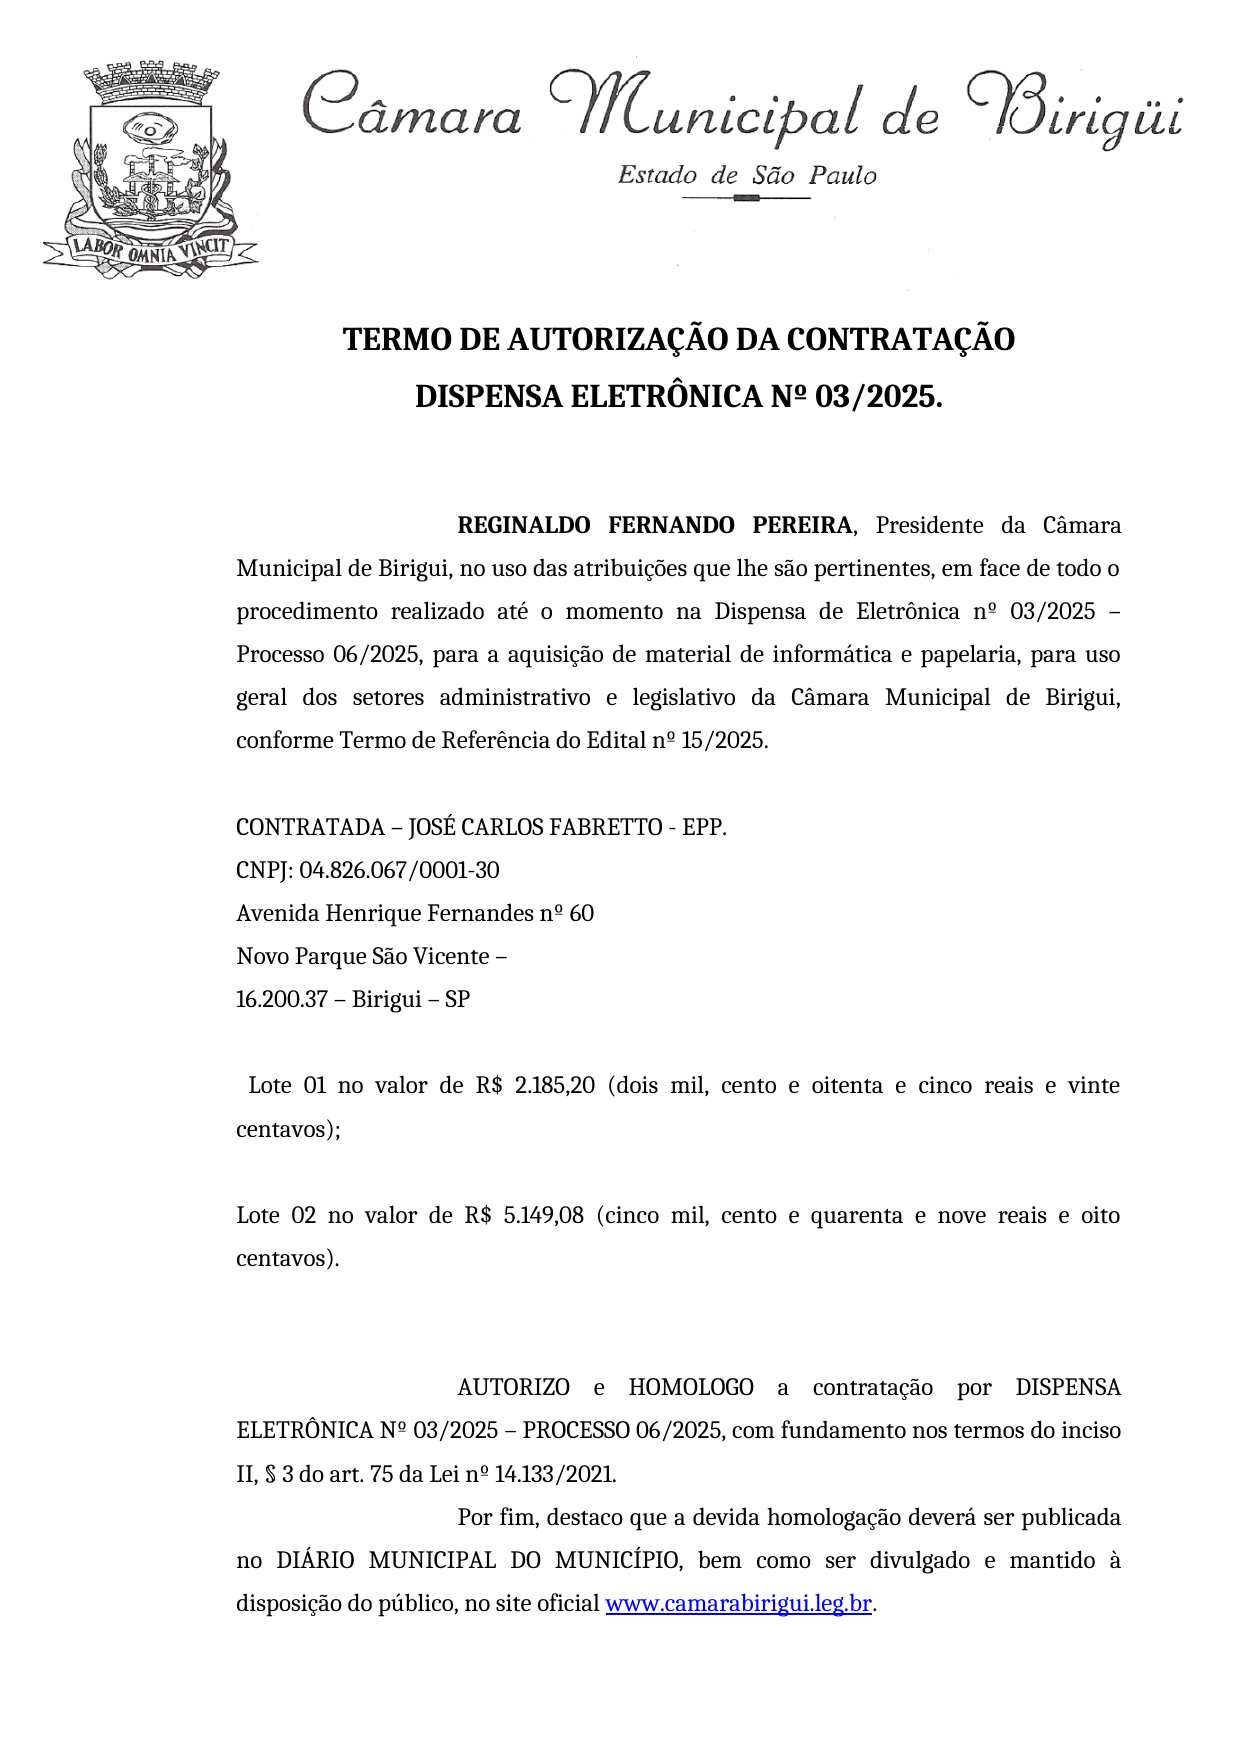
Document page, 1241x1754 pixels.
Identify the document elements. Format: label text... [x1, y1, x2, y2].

text CONTRATADA – JOSÉ CARLOS FABRETTO - EPP. [236, 813, 1122, 841]
text TERMO DE AUTORIZAÇÃO DA CONTRATAÇÃO [236, 299, 1122, 358]
text Por fim, destaco que a devida homologação deverá ser publicada no DIÁRIO MUNICIPAL DO MUNICÍPIO, bem como ser divulgado e mantido à disposição do público, no site oficial www.camarabirigui.leg.br. [236, 1503, 1122, 1618]
text CNPJ: 04.826.067/0001-30 [236, 856, 1122, 884]
text Avenida Henrique Fernandes nº 60 [236, 899, 1122, 928]
text 16.200.37 – Birigui – SP [236, 985, 1122, 1014]
text Lote 01 no valor de R$ 2.185,20 (dois mil, cento e oitenta e cinco reais e vinte centavos); [236, 1071, 1122, 1143]
text REGINALDO FERNANDO PEREIRA, Presidente da Câmara Municipal de Birigui, no uso das atribuições que lhe são pertinentes, em face de todo o procedimento realizado até o momento na Dispensa de Eletrônica nº 03/2025 – Processo 06/2025, para a aquisição de material de informática e papelaria, para uso geral dos setores administrativo e legislativo da Câmara Municipal de Birigui, conforme Termo de Referência do Edital nº 15/2025. [236, 511, 1122, 755]
text Lote 02 no valor de R$ 5.149,08 (cinco mil, cento e quarenta e nove reais e oito centavos). [236, 1201, 1122, 1273]
text AUTORIZO e HOMOLOGO a contratação por DISPENSA ELETRÔNICA Nº 03/2025 – PROCESSO 06/2025, com fundamento nos termos do inciso II, § 3 do art. 75 da Lei nº 14.133/2021. [236, 1373, 1122, 1488]
text Novo Parque São Vicente – [236, 942, 1122, 971]
text DISPENSA ELETRÔNICA Nº 03/2025. [236, 378, 1122, 416]
